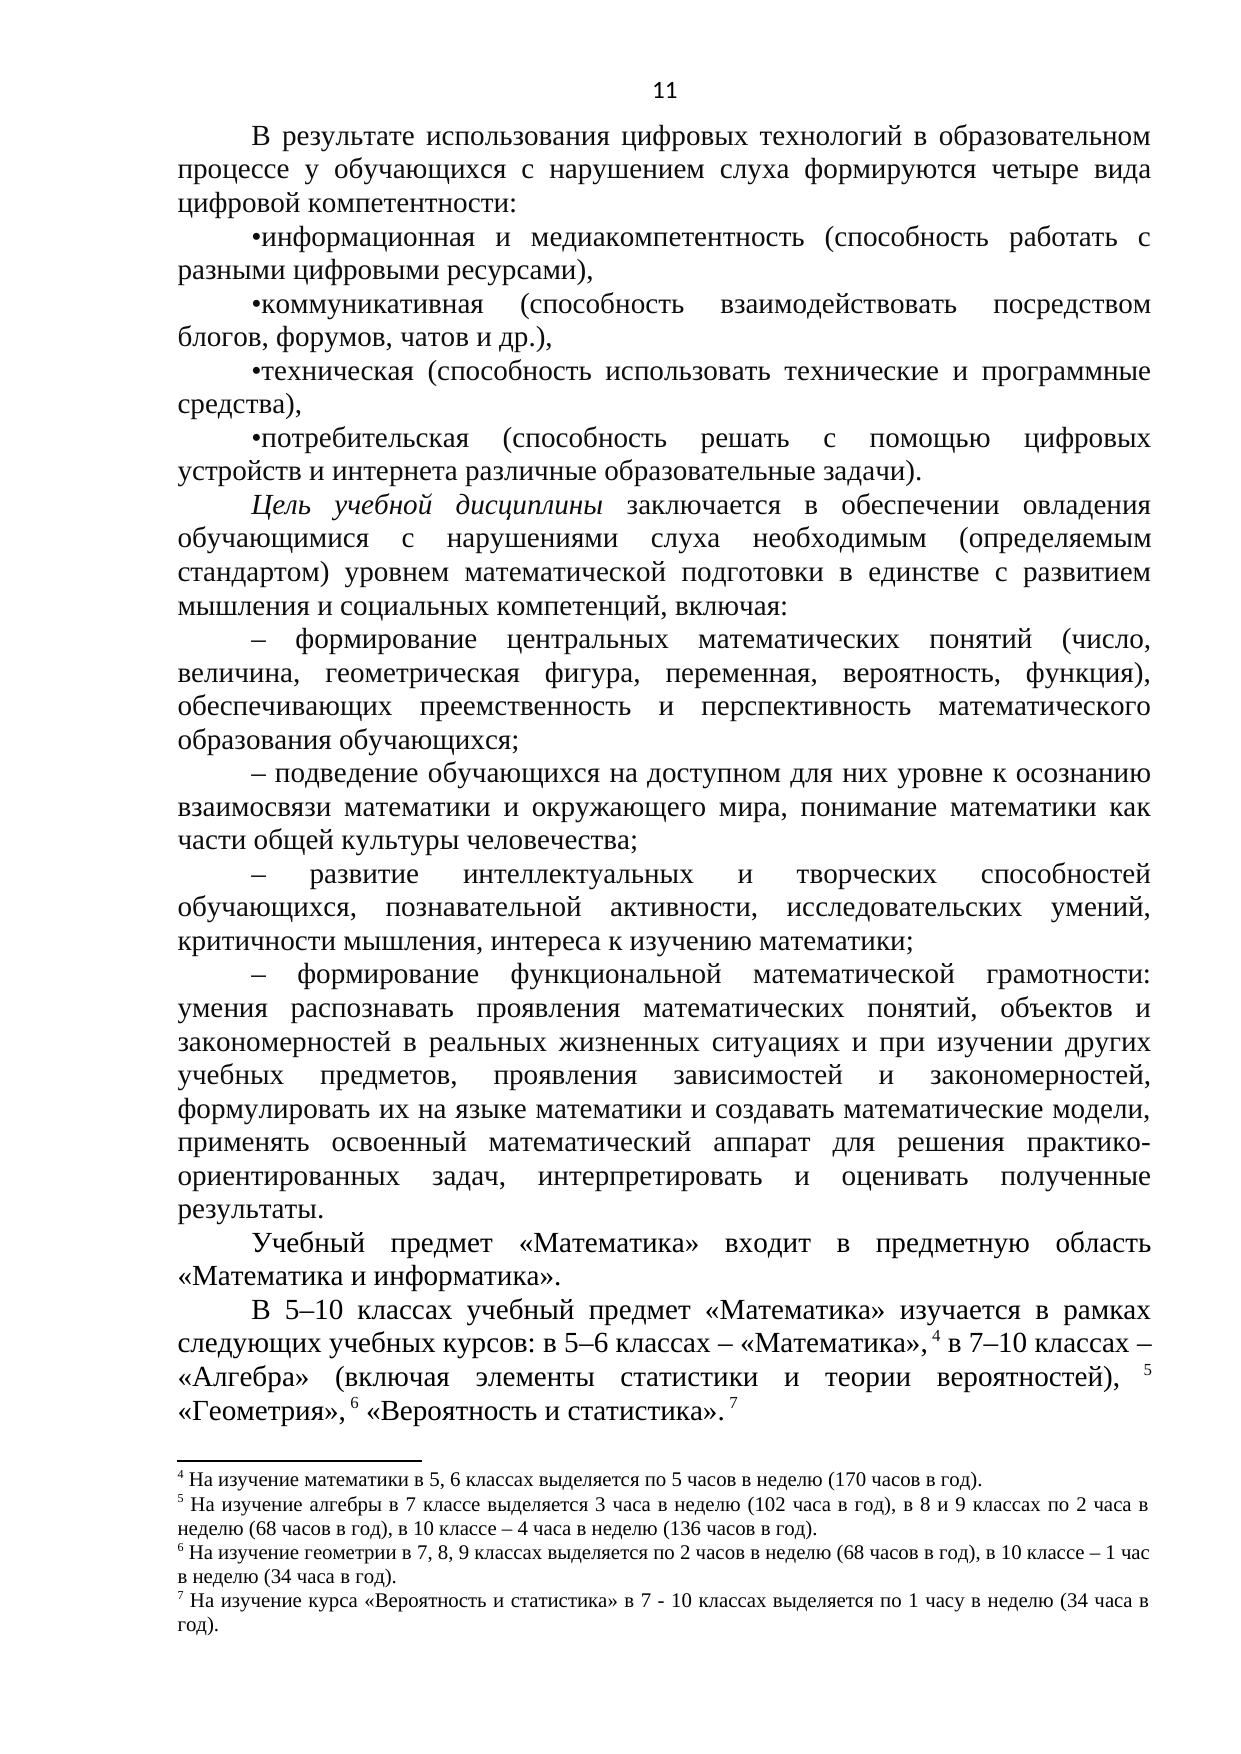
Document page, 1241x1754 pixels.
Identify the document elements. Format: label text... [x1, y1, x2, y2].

text •информационная и медиакомпетентность (способность работать с разными цифровыми ресурсами), [177, 219, 1152, 286]
text – формирование центральных математических понятий (число, величина, геометрическая фигура, переменная, вероятность, функция), обеспечивающих преемственность и перспективность математического образования обучающихся; [177, 621, 1152, 755]
text Учебный предмет «Математика» входит в предметную область «Математика и информатика». [177, 1225, 1152, 1292]
text В 5–10 классах учебный предмет «Математика» изучается в рамках следующих учебных курсов: в 5–6 классах – «Математика», в 7–10 классах – «Алгебра» (включая элементы статистики и теории вероятностей), «Геометрия», «Вероятность и статистика». [177, 1292, 1152, 1426]
text – формирование функциональной математической грамотности: умения распознавать проявления математических понятий, объектов и закономерностей в реальных жизненных ситуациях и при изучении других учебных предметов, проявления зависимостей и закономерностей, формулировать их на языке математики и создавать математические модели, применять освоенный математический аппарат для решения практико-ориентированных задач, интерпретировать и оценивать полученные результаты. [177, 957, 1152, 1225]
text – подведение обучающихся на доступном для них уровне к осознанию взаимосвязи математики и окружающего мира, понимание математики как части общей культуры человечества; [177, 755, 1152, 856]
text •техническая (способность использовать технические и программные средства), [177, 353, 1152, 420]
text – развитие интеллектуальных и творческих способностей обучающихся, познавательной активности, исследовательских умений, критичности мышления, интереса к изучению математики; [177, 856, 1152, 957]
text •коммуникативная (способность взаимодействовать посредством блогов, форумов, чатов и др.), [177, 286, 1152, 353]
text •потребительская (способность решать с помощью цифровых устройств и интернета различные образовательные задачи). [177, 420, 1152, 487]
text Цель учебной дисциплины заключается в обеспечении овладения обучающимися с нарушениями слуха необходимым (определяемым стандартом) уровнем математической подготовки в единстве с развитием мышления и социальных компетенций, включая: [177, 487, 1152, 621]
text В результате использования цифровых технологий в образовательном процессе у обучающихся с нарушением слуха формируются четыре вида цифровой компетентности: [177, 118, 1152, 219]
